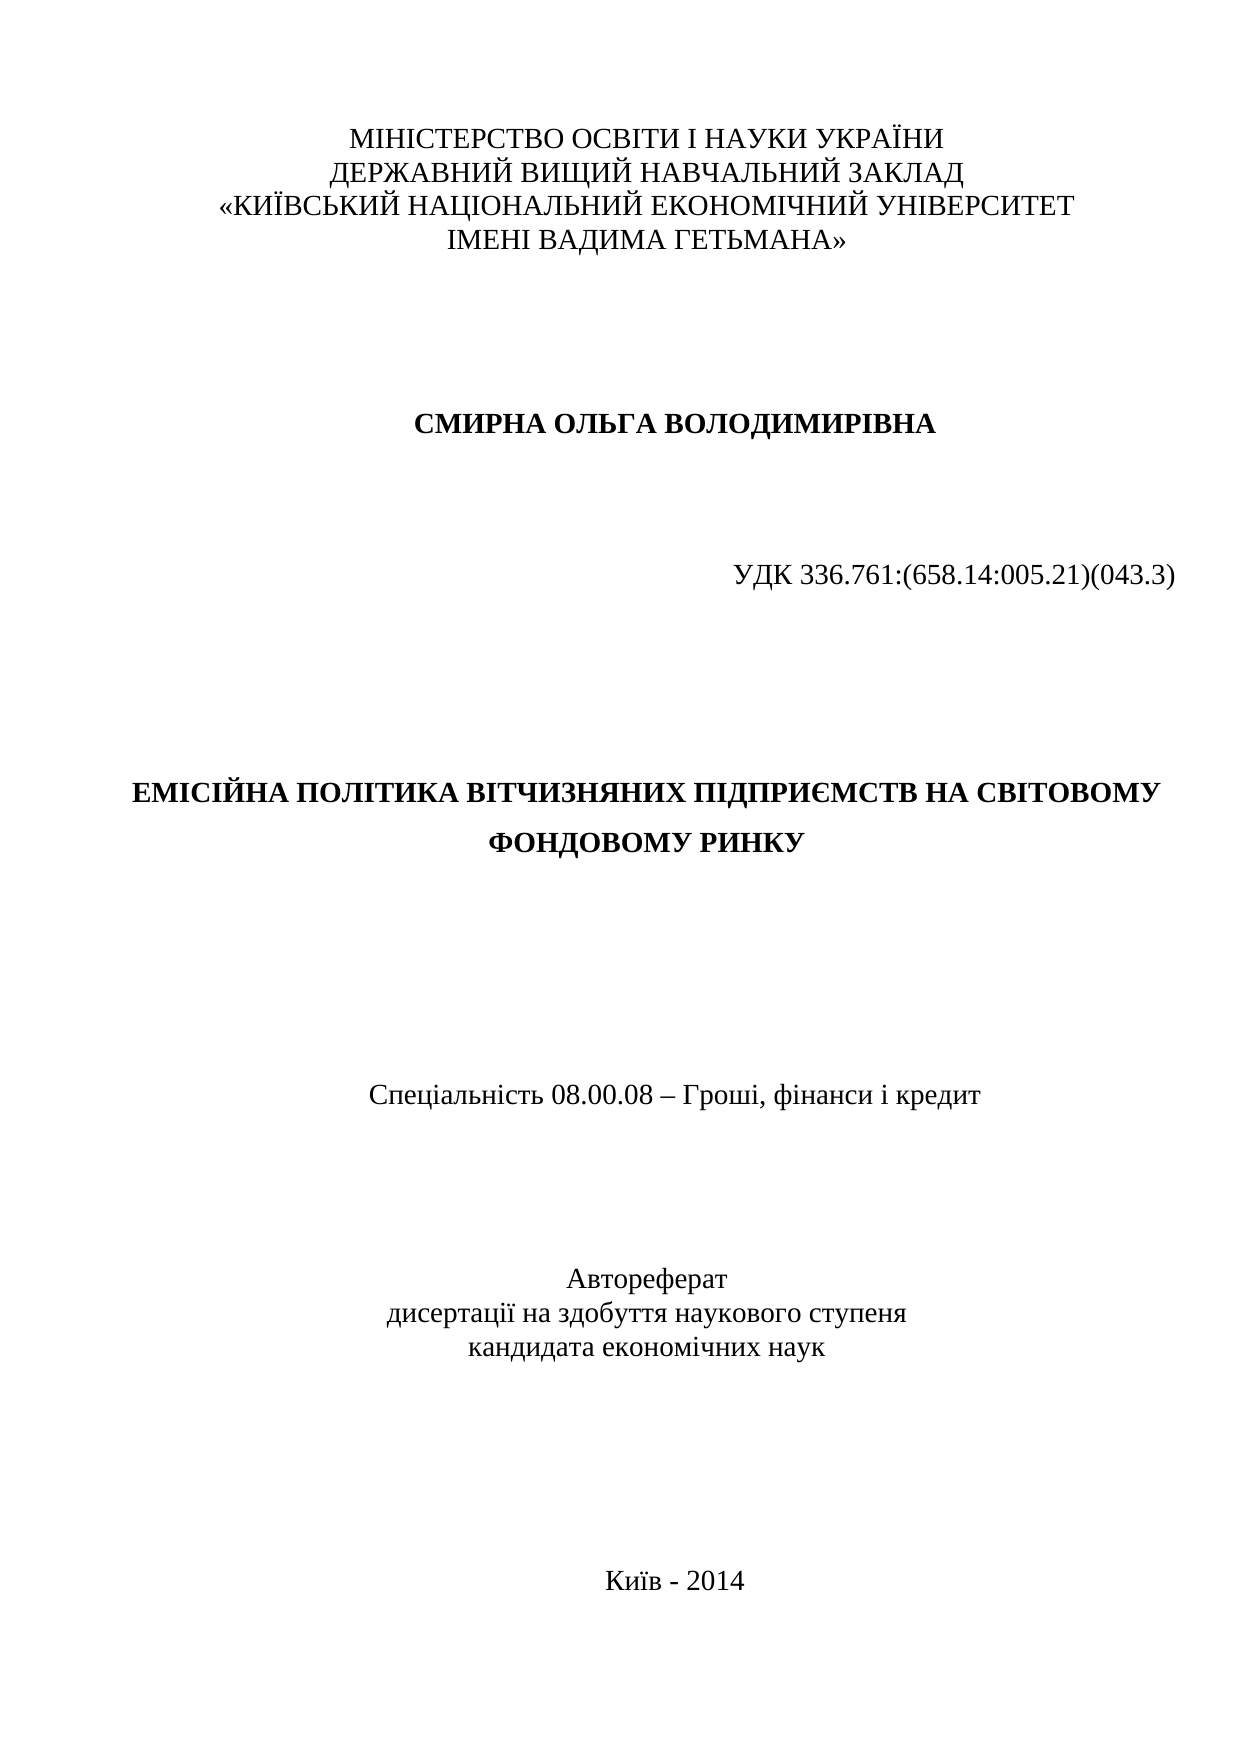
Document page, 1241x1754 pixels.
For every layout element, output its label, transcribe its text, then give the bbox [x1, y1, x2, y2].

text Спеціальність 08.00.08 – Гроші, фінанси і кредит [118, 1077, 1175, 1111]
text УДК 336.761:(658.14:005.21)(043.3) [118, 557, 1175, 591]
text ДЕРЖАВНИЙ ВИЩИЙ НАВЧАЛЬНИЙ ЗАКЛАД [118, 155, 1175, 188]
text «КИЇВСЬКИЙ НАЦІОНАЛЬНИЙ ЕКОНОМІЧНИЙ УНІВЕРСИТЕТ [118, 188, 1175, 222]
text кандидата економічних наук [118, 1329, 1175, 1362]
text СМИРНА ОЛЬГА ВОЛОДИМИРІВНА [118, 406, 1175, 440]
text МІНІСТЕРСТВО ОСВІТИ І НАУКИ УКРАЇНИ [118, 121, 1175, 155]
text Автореферат [118, 1262, 1175, 1295]
text Київ - 2014 [118, 1563, 1175, 1597]
text дисертації на здобуття наукового ступеня [118, 1295, 1175, 1329]
text ІМЕНІ ВАДИМА ГЕТЬМАНА» [118, 222, 1175, 255]
text ЕМІСІЙНА ПОЛІТИКА ВІТЧИЗНЯНИХ ПІДПРИЄМСТВ НА СВІТОВОМУ ФОНДОВОМУ РИНКУ [118, 775, 1175, 859]
